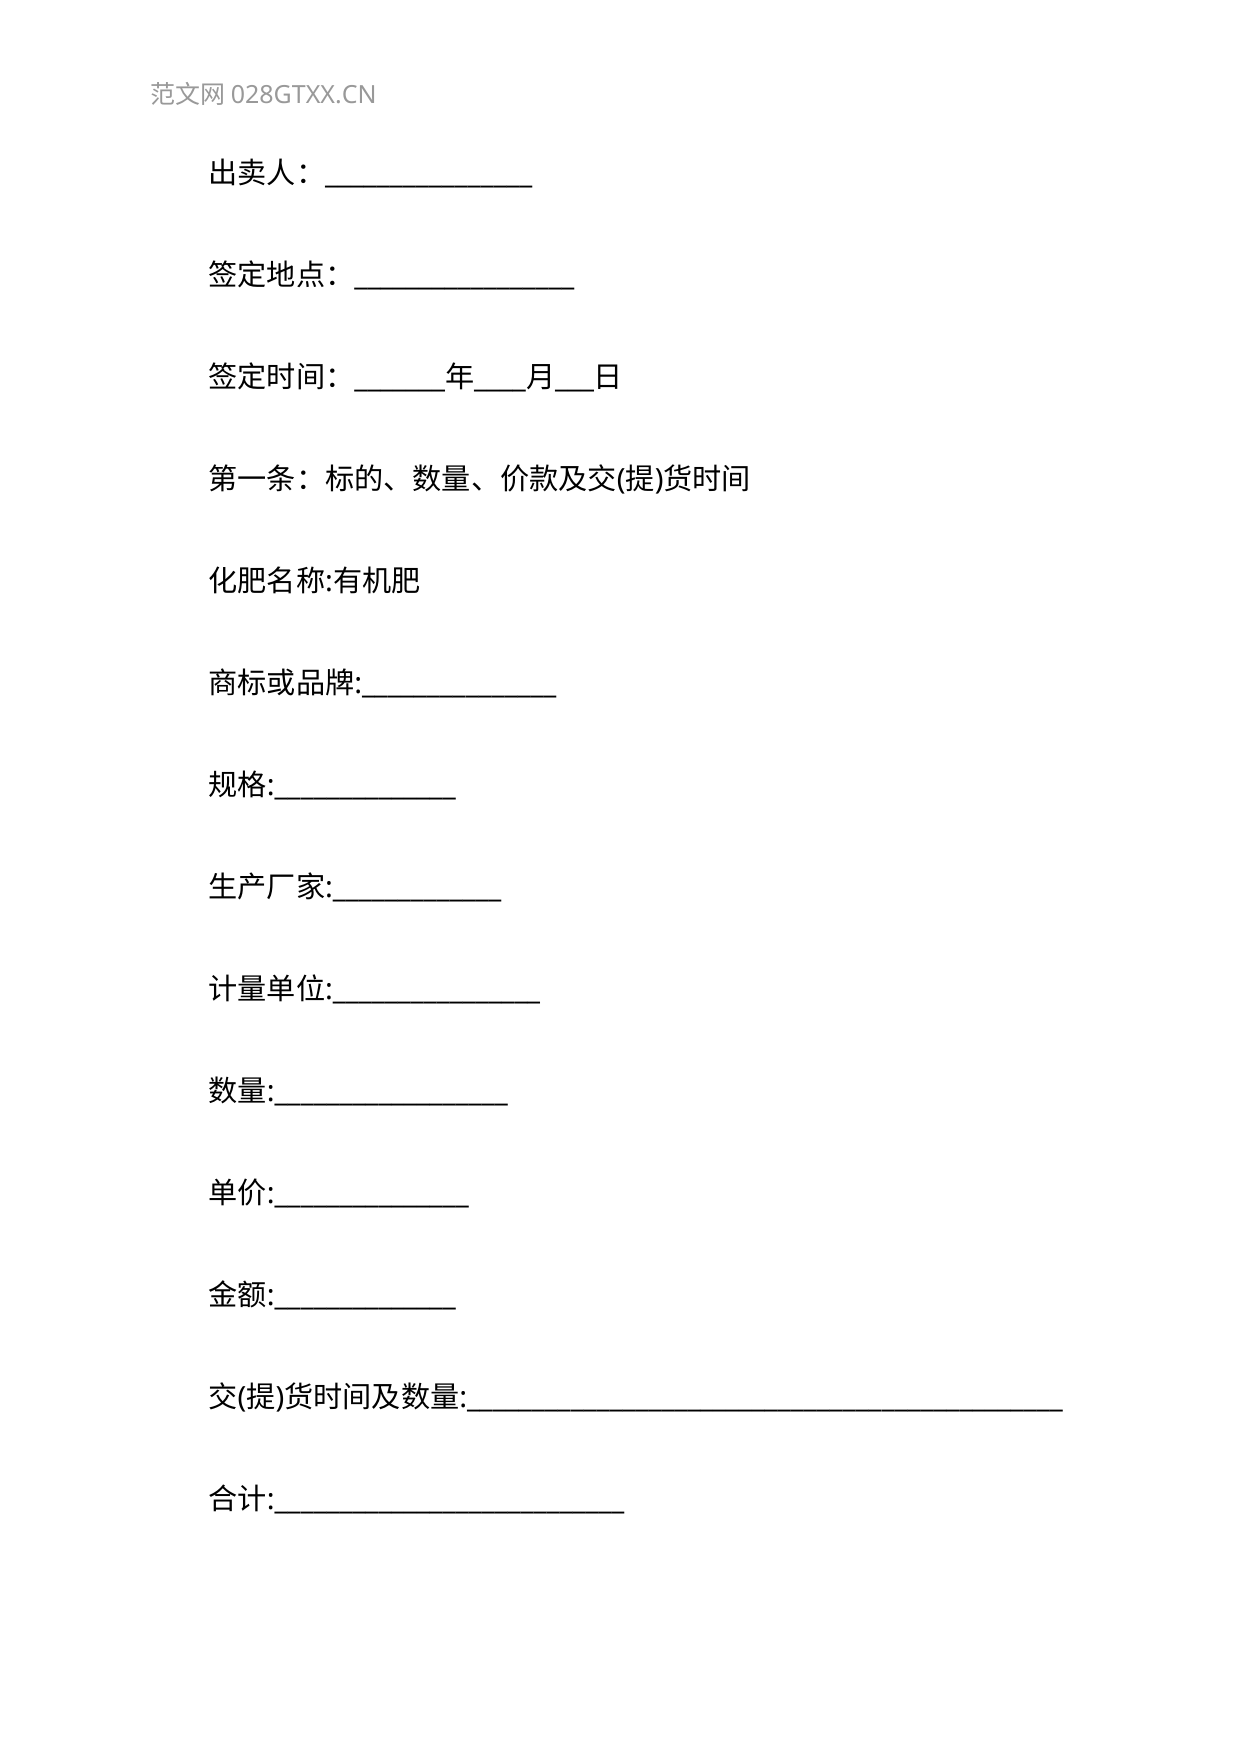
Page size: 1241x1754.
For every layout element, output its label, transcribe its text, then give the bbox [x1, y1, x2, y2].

text 签定时间：_______年____月___日 [150, 354, 1090, 396]
text 出卖人：________________ [150, 150, 1090, 192]
text 计量单位:________________ [150, 966, 1090, 1008]
text 化肥名称:有机肥 [150, 558, 1090, 600]
text 单价:_______________ [150, 1170, 1090, 1212]
text 商标或品牌:_______________ [150, 660, 1090, 702]
text 第一条：标的、数量、价款及交(提)货时间 [150, 456, 1090, 498]
text 交(提)货时间及数量:______________________________________________ [150, 1374, 1090, 1416]
text 规格:______________ [150, 762, 1090, 804]
text 金额:______________ [150, 1272, 1090, 1314]
text 数量:__________________ [150, 1068, 1090, 1110]
text 签定地点：_________________ [150, 252, 1090, 294]
text 合计:___________________________ [150, 1476, 1090, 1518]
text 生产厂家:_____________ [150, 864, 1090, 906]
